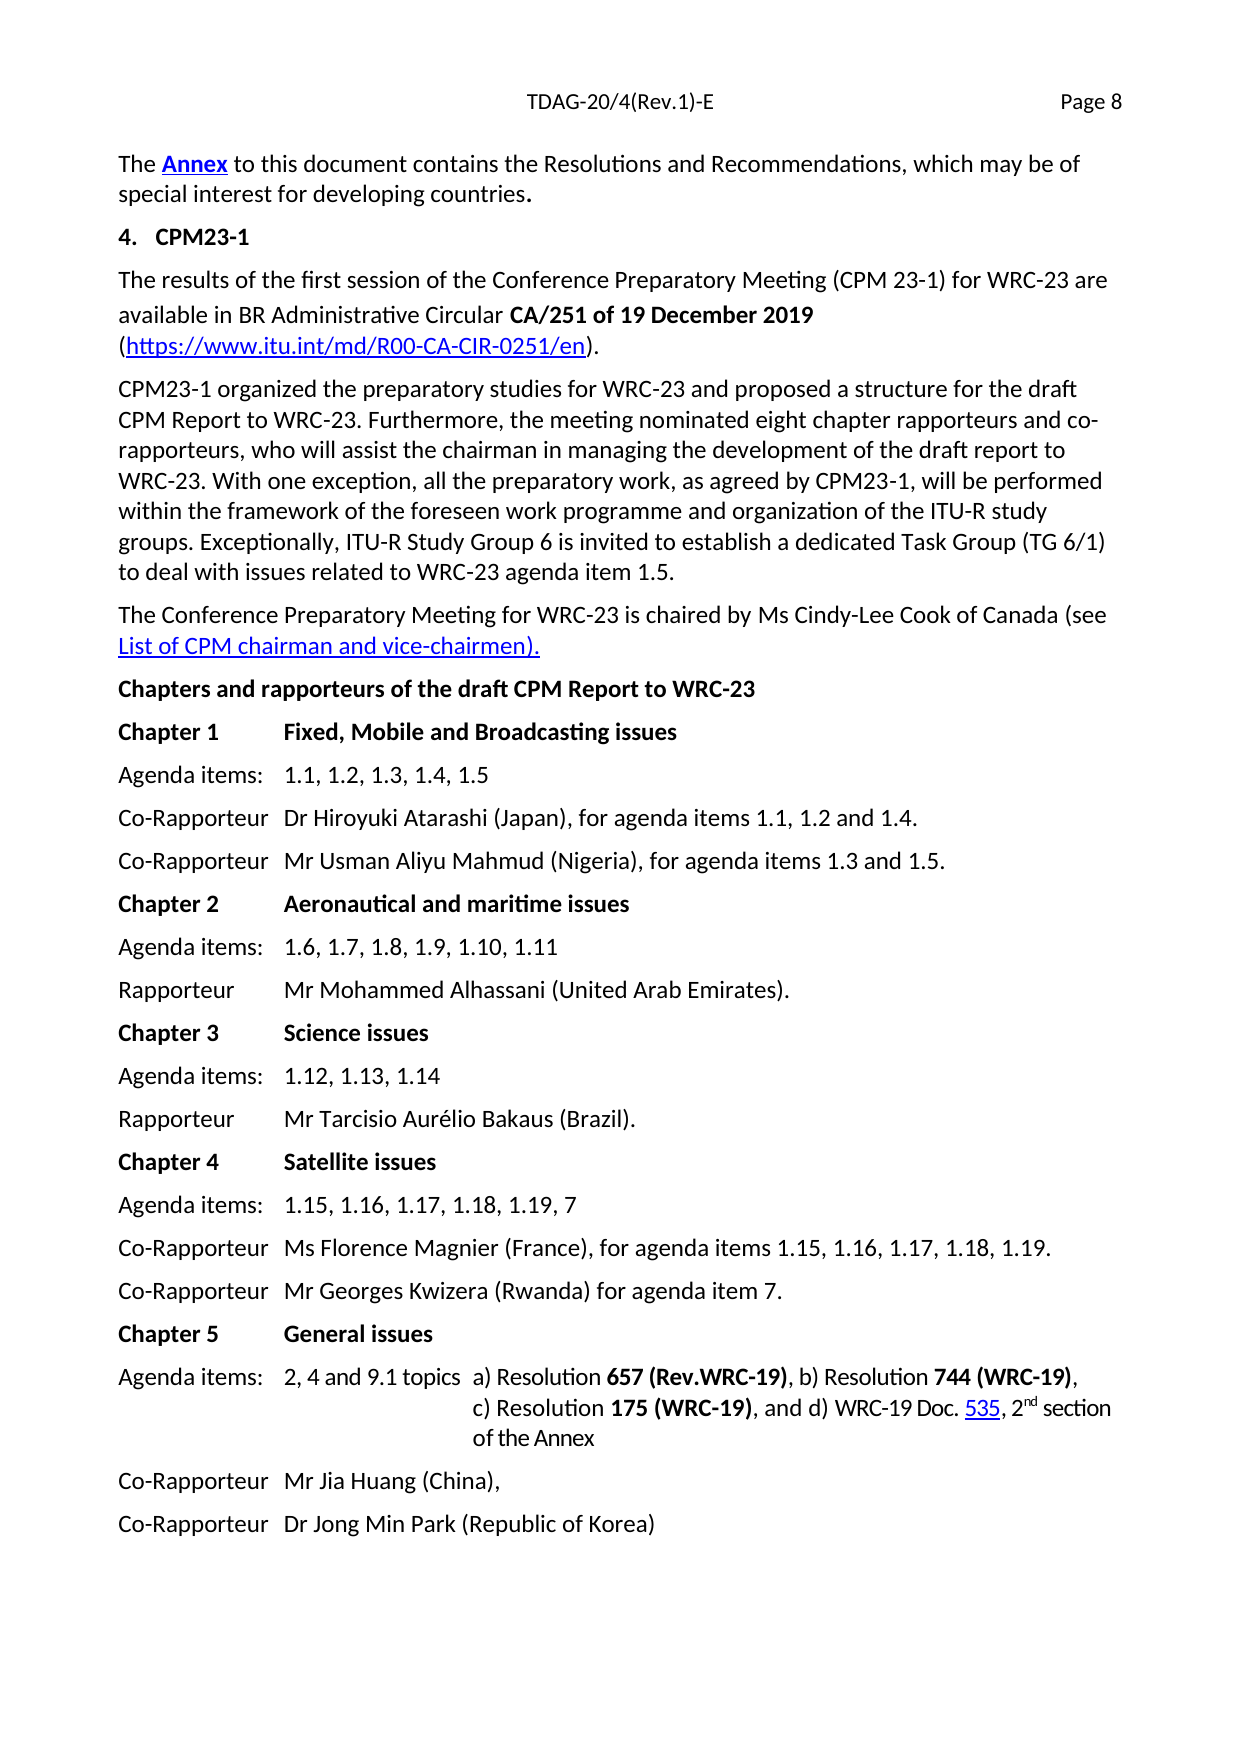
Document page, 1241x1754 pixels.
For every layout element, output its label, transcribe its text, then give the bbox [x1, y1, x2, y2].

text Agenda items: 2, 4 and 9.1 topics a) Resolution 657 (Rev.WRC-19), b) Resolution 744 (WRC-19), c) Resolution 175 (WRC-19), and d) WRC-19 Doc. 535, 2nd section of the Annex [118, 1361, 1122, 1453]
text Agenda items: 1.12, 1.13, 1.14 [118, 1060, 1122, 1091]
text Rapporteur Mr Tarcisio Aurélio Bakaus (Brazil). [118, 1103, 1122, 1134]
subtitle CPM23-1 [118, 221, 1122, 252]
text Agenda items: 1.1, 1.2, 1.3, 1.4, 1.5 [118, 759, 1122, 790]
text The results of the first session of the Conference Preparatory Meeting (CPM 23-1) for WRC-23 are available in BR Administrative Circular CA/251 of 19 December 2019 (https://www.itu.int/md/R00-CA-CIR-0251/en). [118, 264, 1122, 361]
subtitle Chapter 3 Science issues [118, 1017, 1122, 1048]
text Co-Rapporteur Dr Jong Min Park (Republic of Korea) [118, 1508, 1122, 1539]
text Co-Rapporteur Mr Jia Huang (China), [118, 1466, 1122, 1496]
text Co-Rapporteur Dr Hiroyuki Atarashi (Japan), for agenda items 1.1, 1.2 and 1.4. [118, 802, 1122, 833]
text CPM23-1 organized the preparatory studies for WRC-23 and proposed a structure for the draft CPM Report to WRC-23. Furthermore, the meeting nominated eight chapter rapporteurs and co-rapporteurs, who will assist the chairman in managing the development of the draft report to WRC-23. With one exception, all the preparatory work, as agreed by CPM23-1, will be performed within the framework of the foreseen work programme and organization of the ITU-R study groups. Exceptionally, ITU-R Study Group 6 is invited to establish a dedicated Task Group (TG 6/1) to deal with issues related to WRC-23 agenda item 1.5. [118, 373, 1122, 587]
text Agenda items: 1.15, 1.16, 1.17, 1.18, 1.19, 7 [118, 1189, 1122, 1220]
subtitle Chapter 5 General issues [118, 1318, 1122, 1349]
text Agenda items: 1.6, 1.7, 1.8, 1.9, 1.10, 1.11 [118, 931, 1122, 962]
text The Annex to this document contains the Resolutions and Recommendations, which may be of special interest for developing countries. [118, 148, 1122, 209]
text Rapporteur Mr Mohammed Alhassani (United Arab Emirates). [118, 974, 1122, 1005]
subtitle Chapter 1 Fixed, Mobile and Broadcasting issues [118, 716, 1122, 747]
text The Conference Preparatory Meeting for WRC-23 is chaired by Ms Cindy-Lee Cook of Canada (see List of CPM chairman and vice-chairmen). [118, 599, 1122, 661]
text Co-Rapporteur Mr Georges Kwizera (Rwanda) for agenda item 7. [118, 1275, 1122, 1306]
text Co-Rapporteur Mr Usman Aliyu Mahmud (Nigeria), for agenda items 1.3 and 1.5. [118, 845, 1122, 876]
subtitle Chapter 4 Satellite issues [118, 1146, 1122, 1177]
subtitle Chapters and rapporteurs of the draft CPM Report to WRC-23 [118, 673, 1122, 704]
text Chapter 2 Aeronautical and maritime issues [118, 888, 1122, 919]
text Co-Rapporteur Ms Florence Magnier (France), for agenda items 1.15, 1.16, 1.17, 1.18, 1.19. [118, 1232, 1122, 1263]
